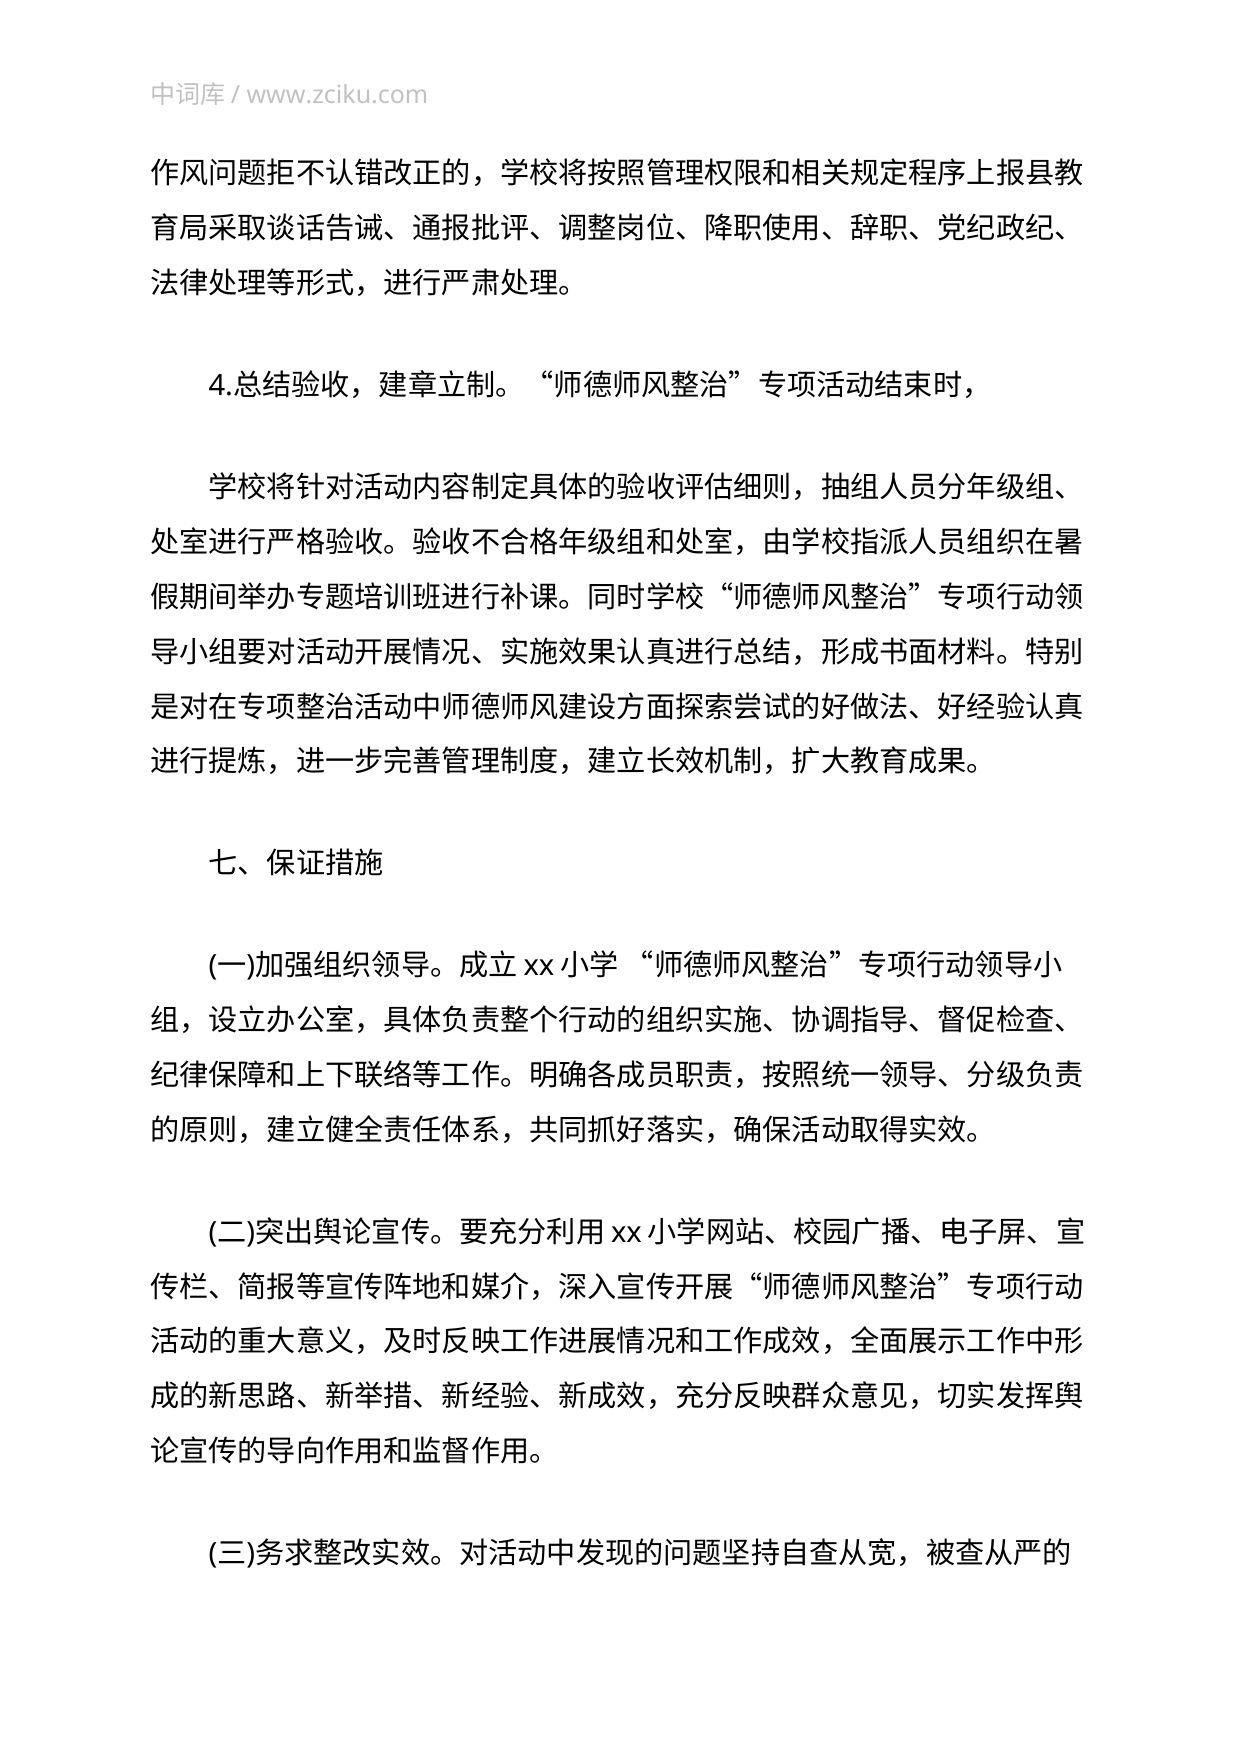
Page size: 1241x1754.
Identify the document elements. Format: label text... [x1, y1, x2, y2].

text (二)突出舆论宣传。要充分利用xx小学网站、校园广播、电子屏、宣传栏、简报等宣传阵地和媒介，深入宣传开展“师德师风整治”专项行动活动的重大意义，及时反映工作进展情况和工作成效，全面展示工作中形成的新思路、新举措、新经验、新成效，充分反映群众意见，切实发挥舆论宣传的导向作用和监督作用。 [150, 1208, 1090, 1470]
text 学校将针对活动内容制定具体的验收评估细则，抽组人员分年级组、处室进行严格验收。验收不合格年级组和处室，由学校指派人员组织在暑假期间举办专题培训班进行补课。同时学校“师德师风整治”专项行动领导小组要对活动开展情况、实施效果认真进行总结，形成书面材料。特别是对在专项整治活动中师德师风建设方面探索尝试的好做法、好经验认真进行提炼，进一步完善管理制度，建立长效机制，扩大教育成果。 [150, 463, 1090, 780]
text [150, 1529, 1090, 1572]
text 4.总结验收，建章立制。“师德师风整治”专项活动结束时， [150, 362, 1090, 404]
text (一)加强组织领导。成立xx小学 “师德师风整治”专项行动领导小组，设立办公室，具体负责整个行动的组织实施、协调指导、督促检查、纪律保障和上下联络等工作。明确各成员职责，按照统一领导、分级负责的原则，建立健全责任体系，共同抓好落实，确保活动取得实效。 [150, 942, 1090, 1149]
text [150, 150, 1090, 302]
text 七、保证措施 [150, 840, 1090, 882]
